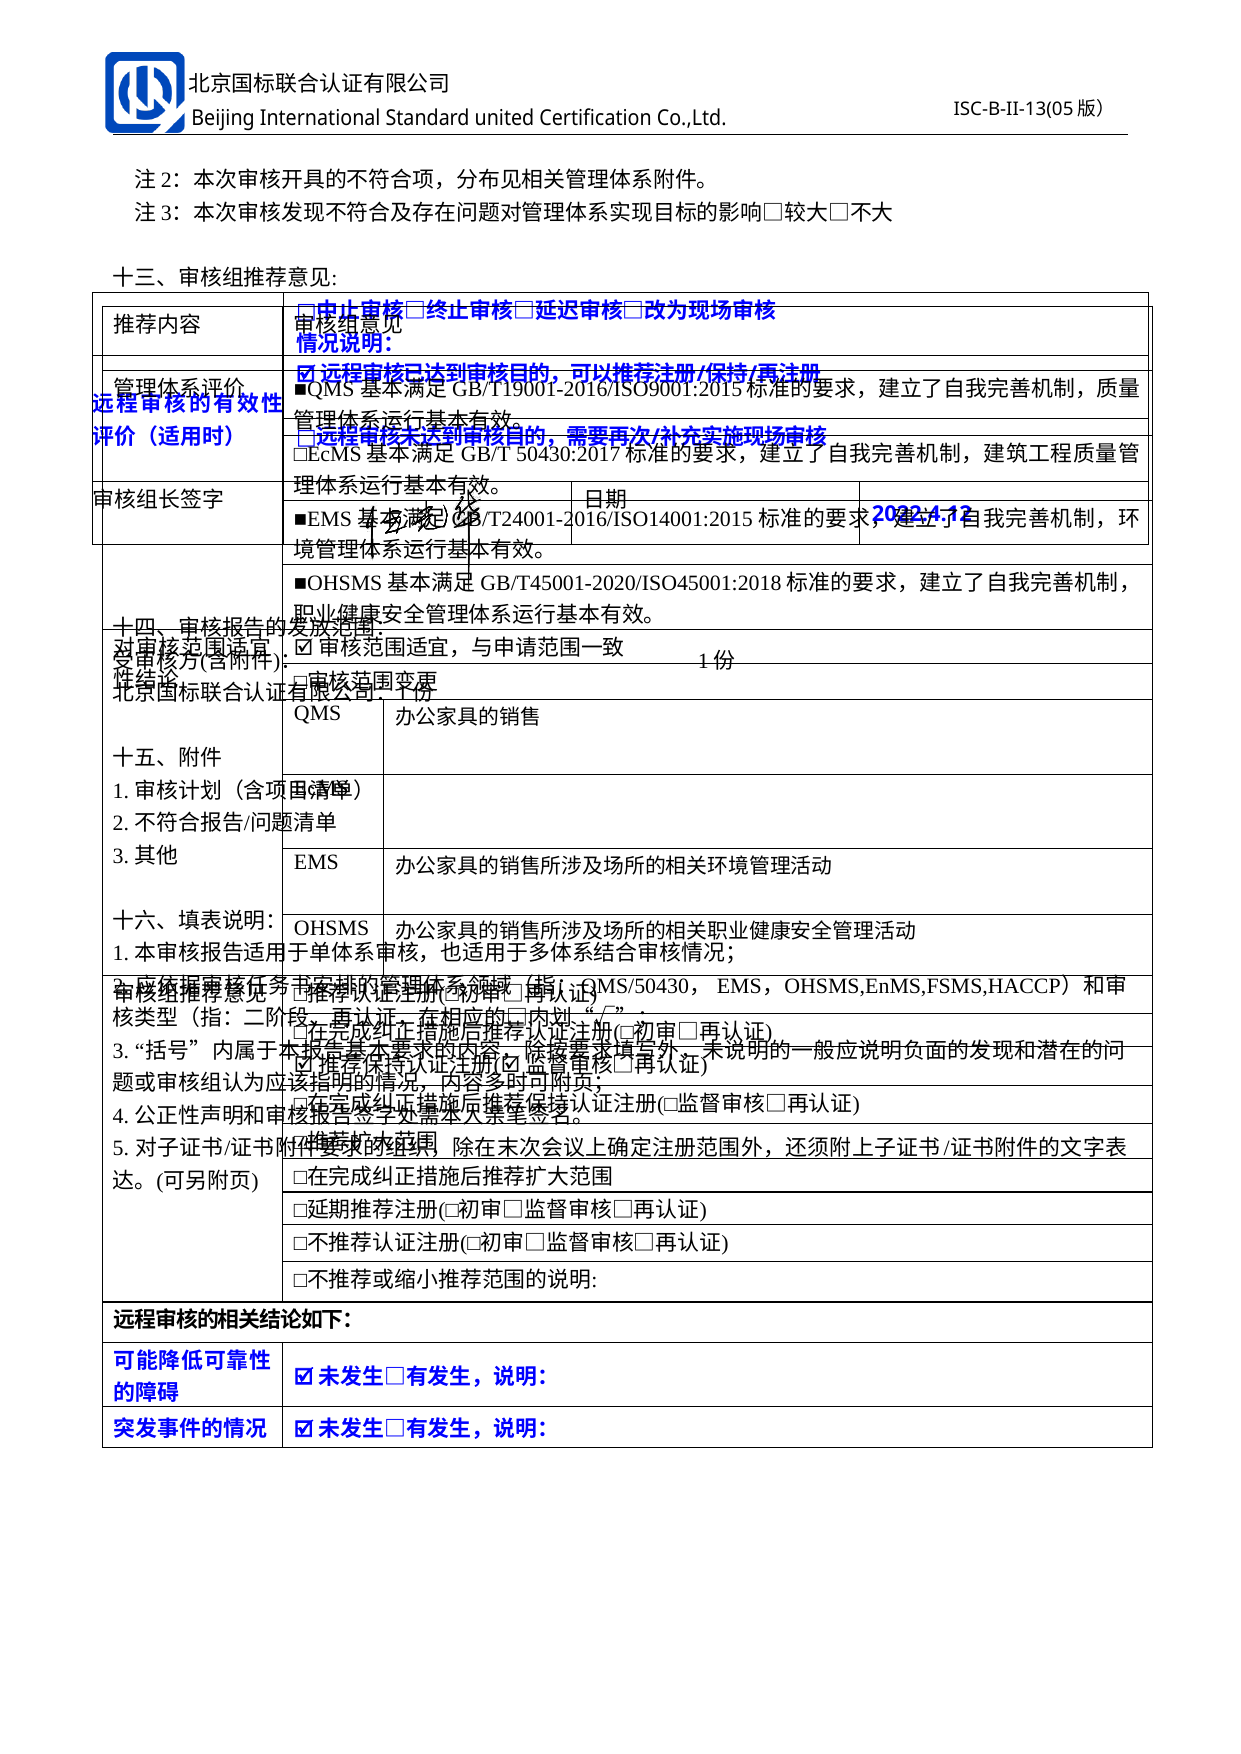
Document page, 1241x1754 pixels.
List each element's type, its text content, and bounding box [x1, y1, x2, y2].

table_cell 远程审核的相关结论如下： [103, 1303, 1152, 1342]
text 注3：本次审核发现不符合及存在问题对管理体系实现目标的影响□较大□不大 [112, 194, 1128, 227]
table_cell □不推荐认证注册(□初审□监督审核□再认证) [283, 1225, 1152, 1261]
table_cell ■OHSMS基本满足GB/T45001-2020/ISO45001:2018标准的要求，建立了自我完善机制，职业健康安全管理体系运行基本有效。 [283, 565, 1152, 629]
table_cell 办公家具的销售 [384, 700, 1152, 773]
table_header 突发事件的处置措施 [93, 293, 283, 355]
text 注2：本次审核开具的不符合项，分布见相关管理体系附件。 [112, 162, 1128, 194]
table_cell □在完成纠正措施后推荐保持认证注册(□监督审核□再认证) [283, 1086, 1152, 1123]
table_cell 推荐保持认证注册(监督审核□再认证) [283, 1047, 1152, 1085]
table_cell 未发生□有发生，说明： [283, 1407, 1152, 1447]
table_cell 审核组推荐意见 [103, 976, 282, 1301]
table_cell EcMS [283, 775, 383, 848]
table_cell 办公家具的销售所涉及场所的相关职业健康安全管理活动 [384, 915, 1152, 975]
text 十三、审核组推荐意见: [112, 259, 1128, 292]
table_cell 可能降低可靠性的障碍 [103, 1343, 282, 1406]
table_cell □在完成纠正措施后推荐扩大范围 [283, 1159, 1152, 1191]
table_cell [384, 775, 1152, 848]
table_header 推荐内容 [103, 307, 282, 370]
table_cell □在完成纠正措施后推荐认证注册(□初审□再认证) [283, 1014, 1152, 1046]
table_cell □延期推荐注册(□初审□监督审核□再认证) [283, 1193, 1152, 1224]
table_cell □不推荐或缩小推荐范围的说明: [283, 1262, 1152, 1301]
picture [105, 52, 185, 133]
table_cell OHSMS [283, 915, 383, 975]
table_cell ■EMS基本满足GB/T24001-2016/ISO14001:2015标准的要求，建立了自我完善机制，环境管理体系运行基本有效。 [283, 501, 1152, 564]
table_cell 对审核范围适宜性结论 [103, 630, 282, 975]
table_cell ■QMS 基本满足GB/T19001-2016/ISO9001:2015标准的要求，建立了自我完善机制，质量管理体系运行基本有效。 [283, 371, 1152, 435]
table_cell 审核范围适宜，与申请范围一致 [283, 630, 1152, 663]
table_header 审核组意见 [283, 307, 1152, 370]
table_header □中止审核□终止审核□延迟审核□改为现场审核 情况说明： [284, 293, 1148, 306]
table_cell □推荐认证注册(□初审□再认证) [283, 976, 1152, 1013]
table_cell 突发事件的情况 [103, 1407, 282, 1447]
table_cell QMS [283, 700, 383, 773]
table_cell □审核范围变更 [283, 664, 1152, 699]
table_cell □EcMS基本满足GB/T 50430:2017标准的要求，建立了自我完善机制，建筑工程质量管理体系运行基本有效。 [283, 436, 1152, 499]
table_cell 办公家具的销售所涉及场所的相关环境管理活动 [384, 849, 1152, 914]
table_cell 管理体系评价 [103, 371, 282, 629]
table_cell EMS [283, 849, 383, 914]
table_cell 未发生□有发生，说明： [283, 1343, 1152, 1406]
table_cell □推荐扩大范围 [283, 1124, 1152, 1158]
